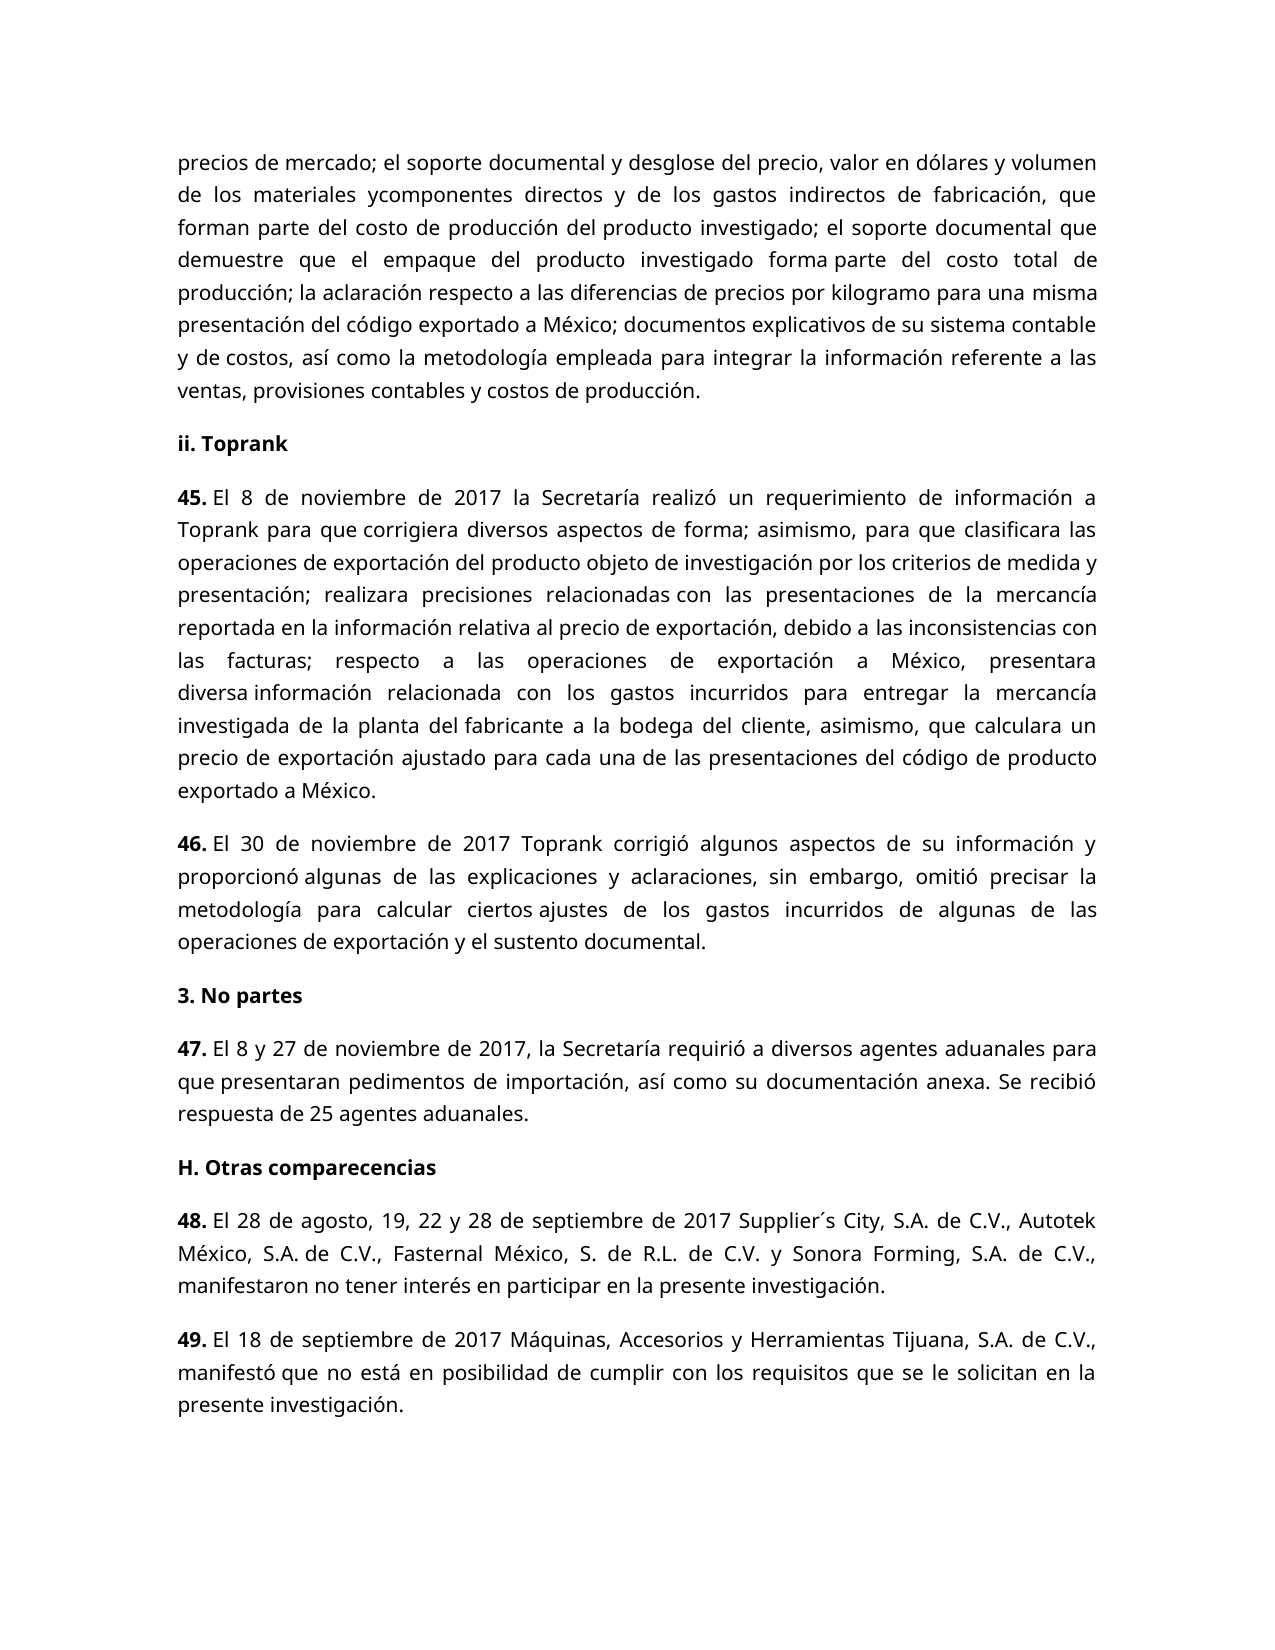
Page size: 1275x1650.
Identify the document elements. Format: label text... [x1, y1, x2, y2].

text 48. El 28 de agosto, 19, 22 y 28 de septiembre de 2017 Supplier´s City, S.A. de C.V., Autotek México, S.A. de C.V., Fasternal México, S. de R.L. de C.V. y Sonora Forming, S.A. de C.V., manifestaron no tener interés en participar en la presente investigación. [177, 1206, 1098, 1300]
text H. Otras comparecencias [177, 1153, 1098, 1181]
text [177, 148, 1098, 404]
text 49. El 18 de septiembre de 2017 Máquinas, Accesorios y Herramientas Tijuana, S.A. de C.V., manifestó que no está en posibilidad de cumplir con los requisitos que se le solicitan en la presente investigación. [177, 1325, 1098, 1419]
text 3. No partes [177, 981, 1098, 1009]
text ii. Toprank [177, 429, 1098, 458]
text 47. El 8 y 27 de noviembre de 2017, la Secretaría requirió a diversos agentes aduanales para que presentaran pedimentos de importación, así como su documentación anexa. Se recibió respuesta de 25 agentes aduanales. [177, 1034, 1098, 1128]
text 45. El 8 de noviembre de 2017 la Secretaría realizó un requerimiento de información a Toprank para que corrigiera diversos aspectos de forma; asimismo, para que clasificara las operaciones de exportación del producto objeto de investigación por los criterios de medida y presentación; realizara precisiones relacionadas con las presentaciones de la mercancía reportada en la información relativa al precio de exportación, debido a las inconsistencias con las facturas; respecto a las operaciones de exportación a México, presentara diversa información relacionada con los gastos incurridos para entregar la mercancía investigada de la planta del fabricante a la bodega del cliente, asimismo, que calculara un precio de exportación ajustado para cada una de las presentaciones del código de producto exportado a México. [177, 483, 1098, 804]
text 46. El 30 de noviembre de 2017 Toprank corrigió algunos aspectos de su información y proporcionó algunas de las explicaciones y aclaraciones, sin embargo, omitió precisar la metodología para calcular ciertos ajustes de los gastos incurridos de algunas de las operaciones de exportación y el sustento documental. [177, 829, 1098, 956]
